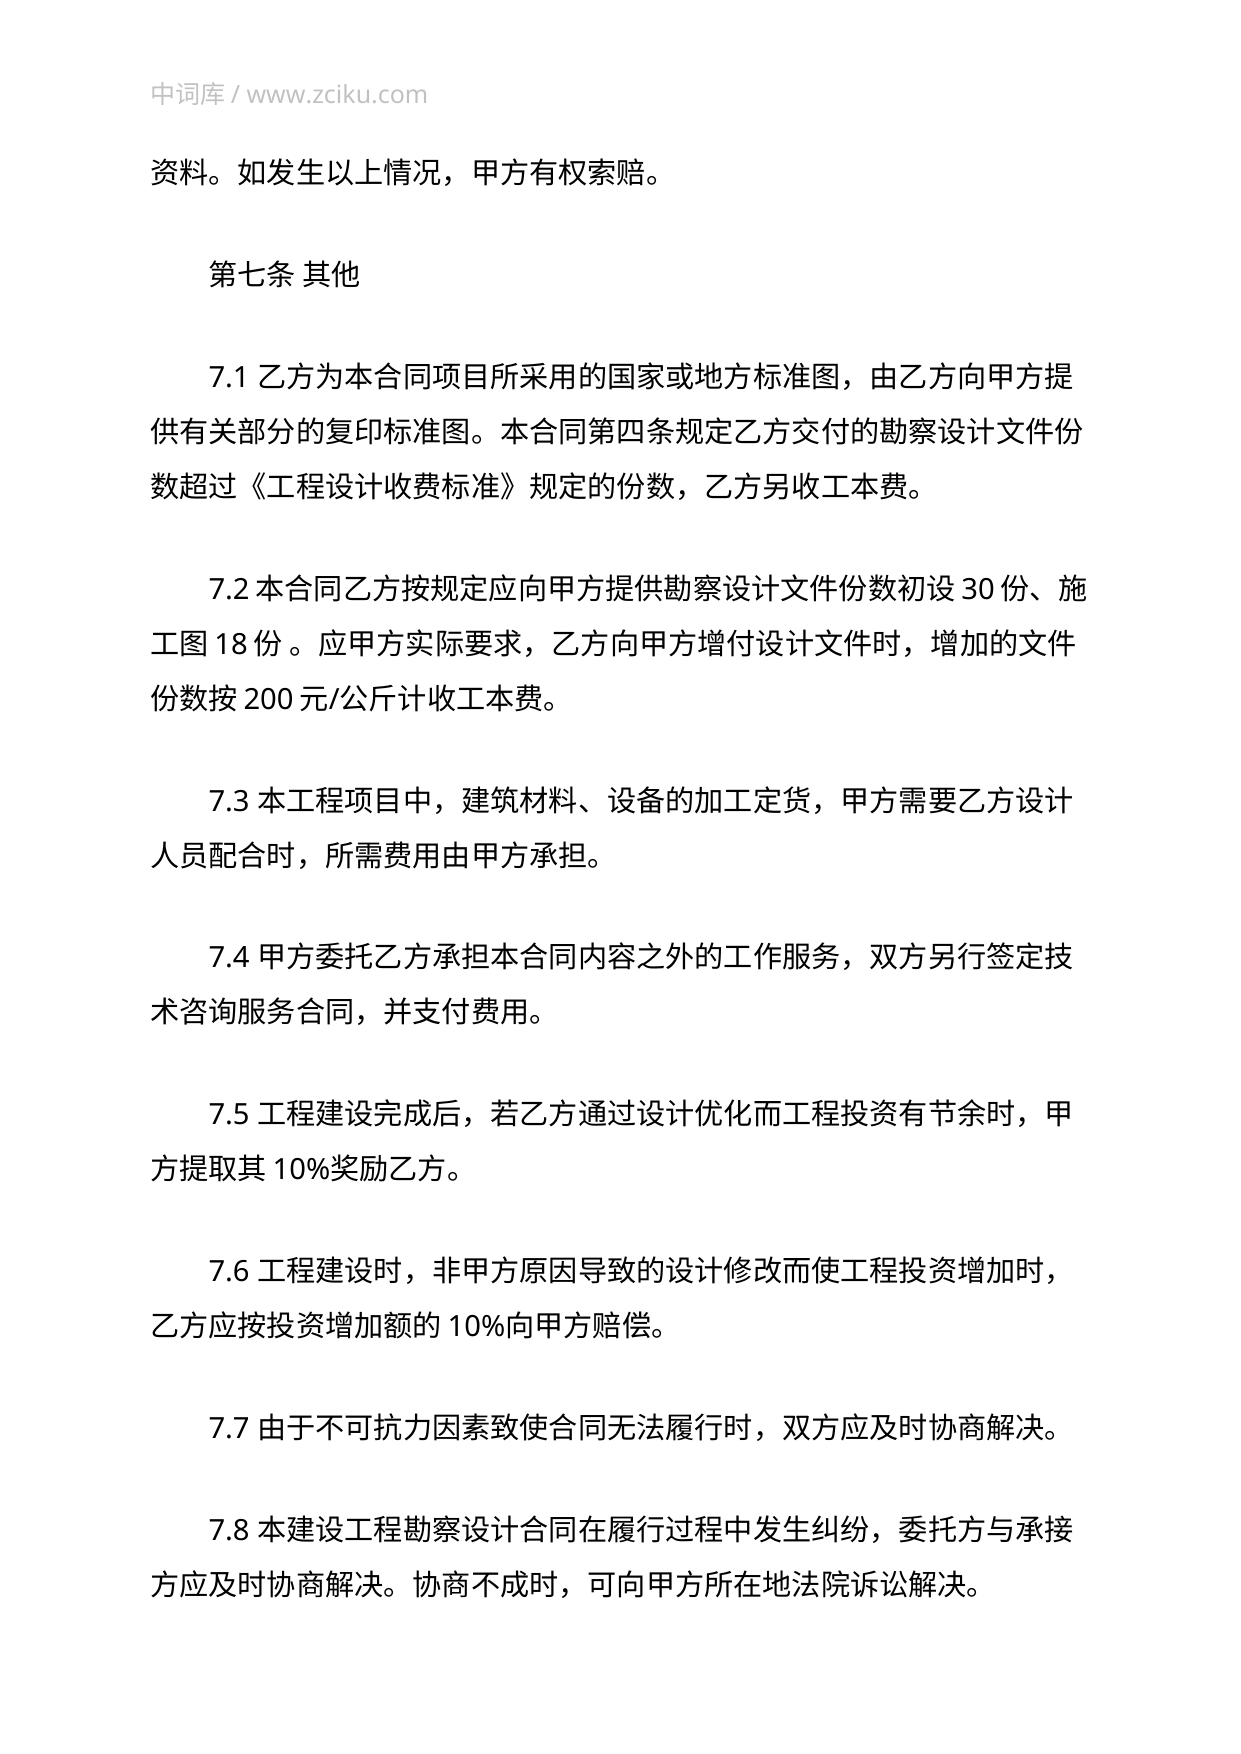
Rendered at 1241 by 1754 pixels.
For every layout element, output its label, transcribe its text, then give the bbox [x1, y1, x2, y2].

text 7.8 本建设工程勘察设计合同在履行过程中发生纠纷，委托方与承接方应及时协商解决。协商不成时，可向甲方所在地法院诉讼解决。 [150, 1507, 1090, 1604]
text 7.4 甲方委托乙方承担本合同内容之外的工作服务，双方另行签定技术咨询服务合同，并支付费用。 [150, 934, 1090, 1031]
text 7.5 工程建设完成后，若乙方通过设计优化而工程投资有节余时，甲方提取其10%奖励乙方。 [150, 1091, 1090, 1188]
text 7.7 由于不可抗力因素致使合同无法履行时，双方应及时协商解决。 [150, 1405, 1090, 1447]
text 7.3 本工程项目中，建筑材料、设备的加工定货，甲方需要乙方设计人员配合时，所需费用由甲方承担。 [150, 777, 1090, 874]
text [150, 150, 1090, 192]
text 7.6 工程建设时，非甲方原因导致的设计修改而使工程投资增加时，乙方应按投资增加额的10%向甲方赔偿。 [150, 1248, 1090, 1345]
text 7.2本合同乙方按规定应向甲方提供勘察设计文件份数初设30份、施工图18份 。应甲方实际要求，乙方向甲方增付设计文件时，增加的文件份数按200元/公斤计收工本费。 [150, 565, 1090, 718]
text 第七条 其他 [150, 252, 1090, 294]
text 7.1 乙方为本合同项目所采用的国家或地方标准图，由乙方向甲方提供有关部分的复印标准图。本合同第四条规定乙方交付的勘察设计文件份数超过《工程设计收费标准》规定的份数，乙方另收工本费。 [150, 353, 1090, 506]
